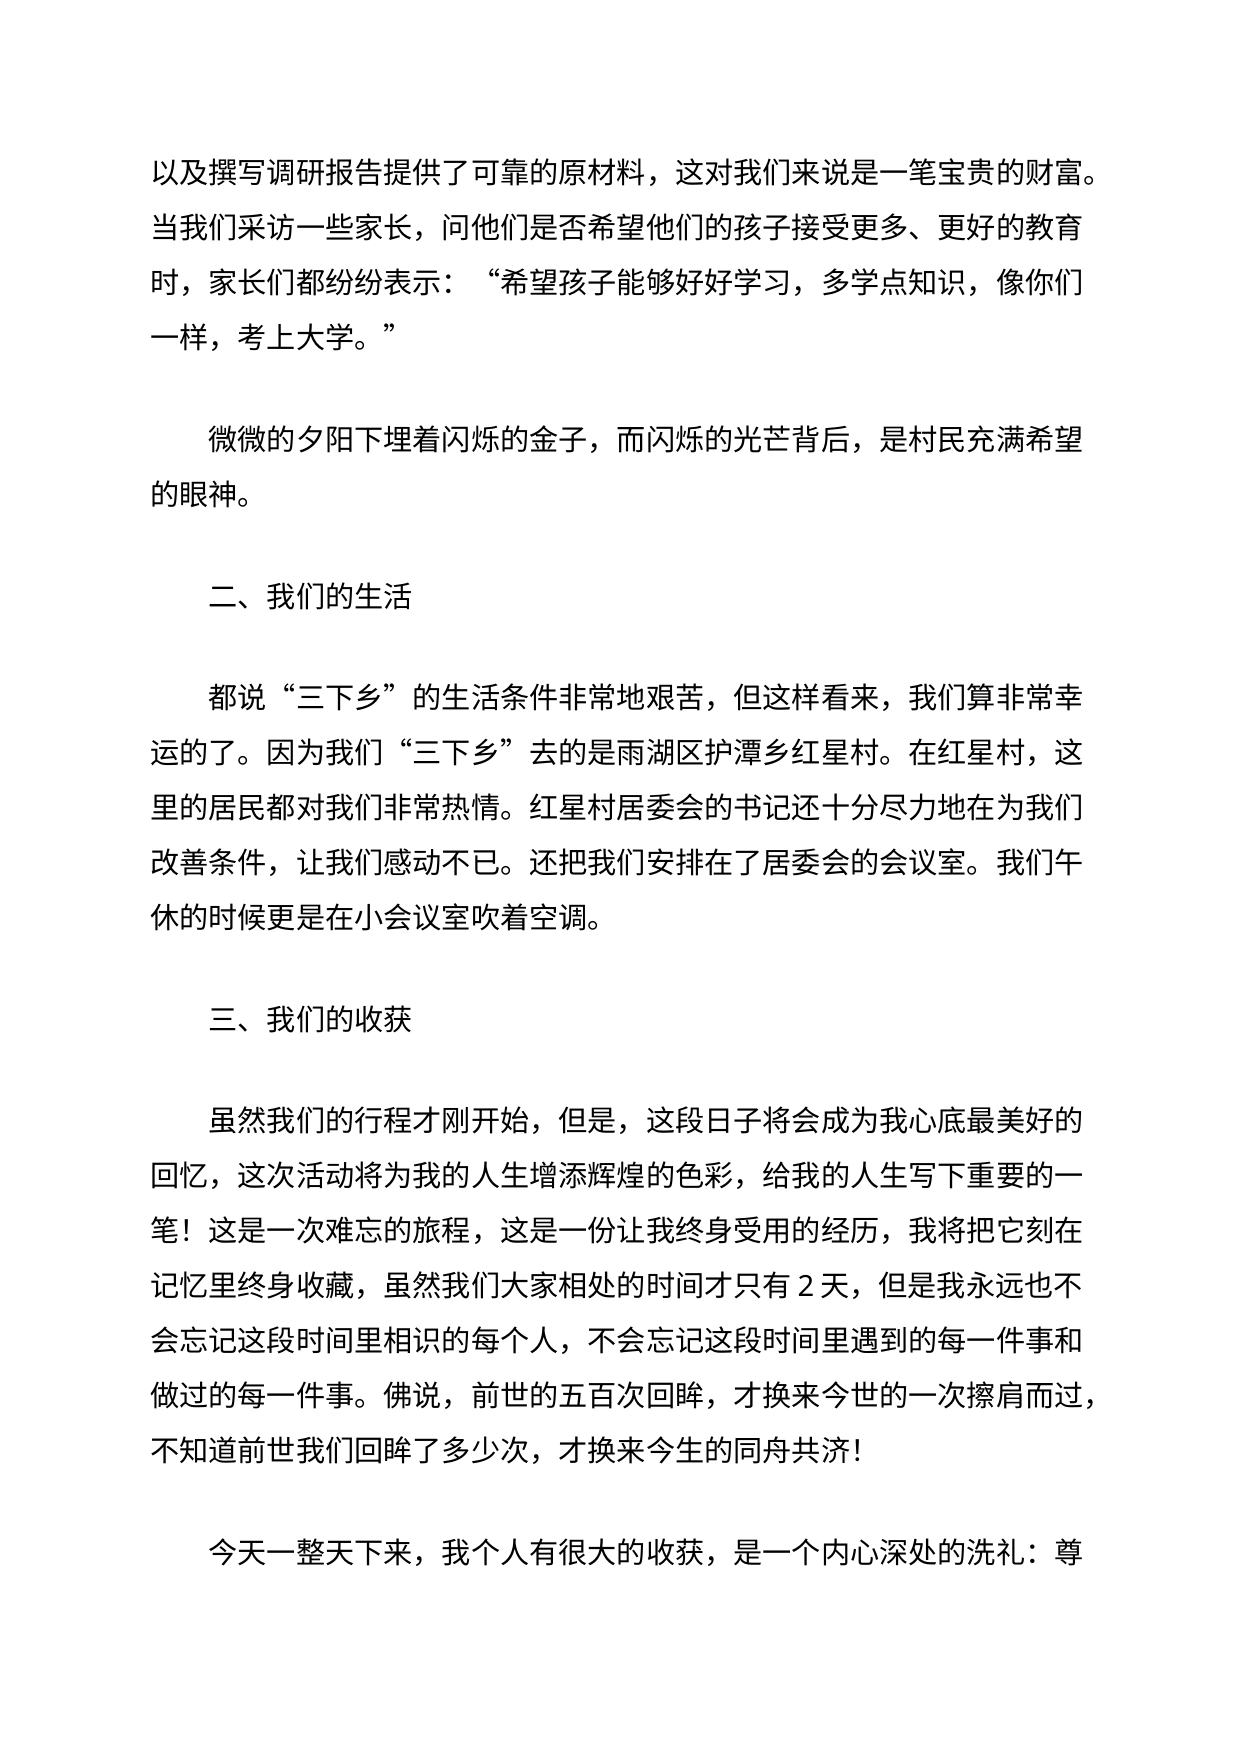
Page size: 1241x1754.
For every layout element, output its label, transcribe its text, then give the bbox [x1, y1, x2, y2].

text 二、我们的生活 [150, 573, 1090, 615]
text 三、我们的收获 [150, 996, 1090, 1038]
text 虽然我们的行程才刚开始，但是，这段日子将会成为我心底最美好的回忆，这次活动将为我的人生增添辉煌的色彩，给我的人生写下重要的一笔！这是一次难忘的旅程，这是一份让我终身受用的经历，我将把它刻在记忆里终身收藏，虽然我们大家相处的时间才只有2天，但是我永远也不会忘记这段时间里相识的每个人，不会忘记这段时间里遇到的每一件事和做过的每一件事。佛说，前世的五百次回眸，才换来今世的一次擦肩而过，不知道前世我们回眸了多少次，才换来今生的同舟共济！ [150, 1098, 1090, 1470]
text 微微的夕阳下埋着闪烁的金子，而闪烁的光芒背后，是村民充满希望的眼神。 [150, 416, 1090, 514]
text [150, 1529, 1090, 1572]
text 都说“三下乡”的生活条件非常地艰苦，但这样看来，我们算非常幸运的了。因为我们“三下乡”去的是雨湖区护潭乡红星村。在红星村，这里的居民都对我们非常热情。红星村居委会的书记还十分尽力地在为我们改善条件，让我们感动不已。还把我们安排在了居委会的会议室。我们午休的时候更是在小会议室吹着空调。 [150, 675, 1090, 937]
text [150, 150, 1090, 357]
